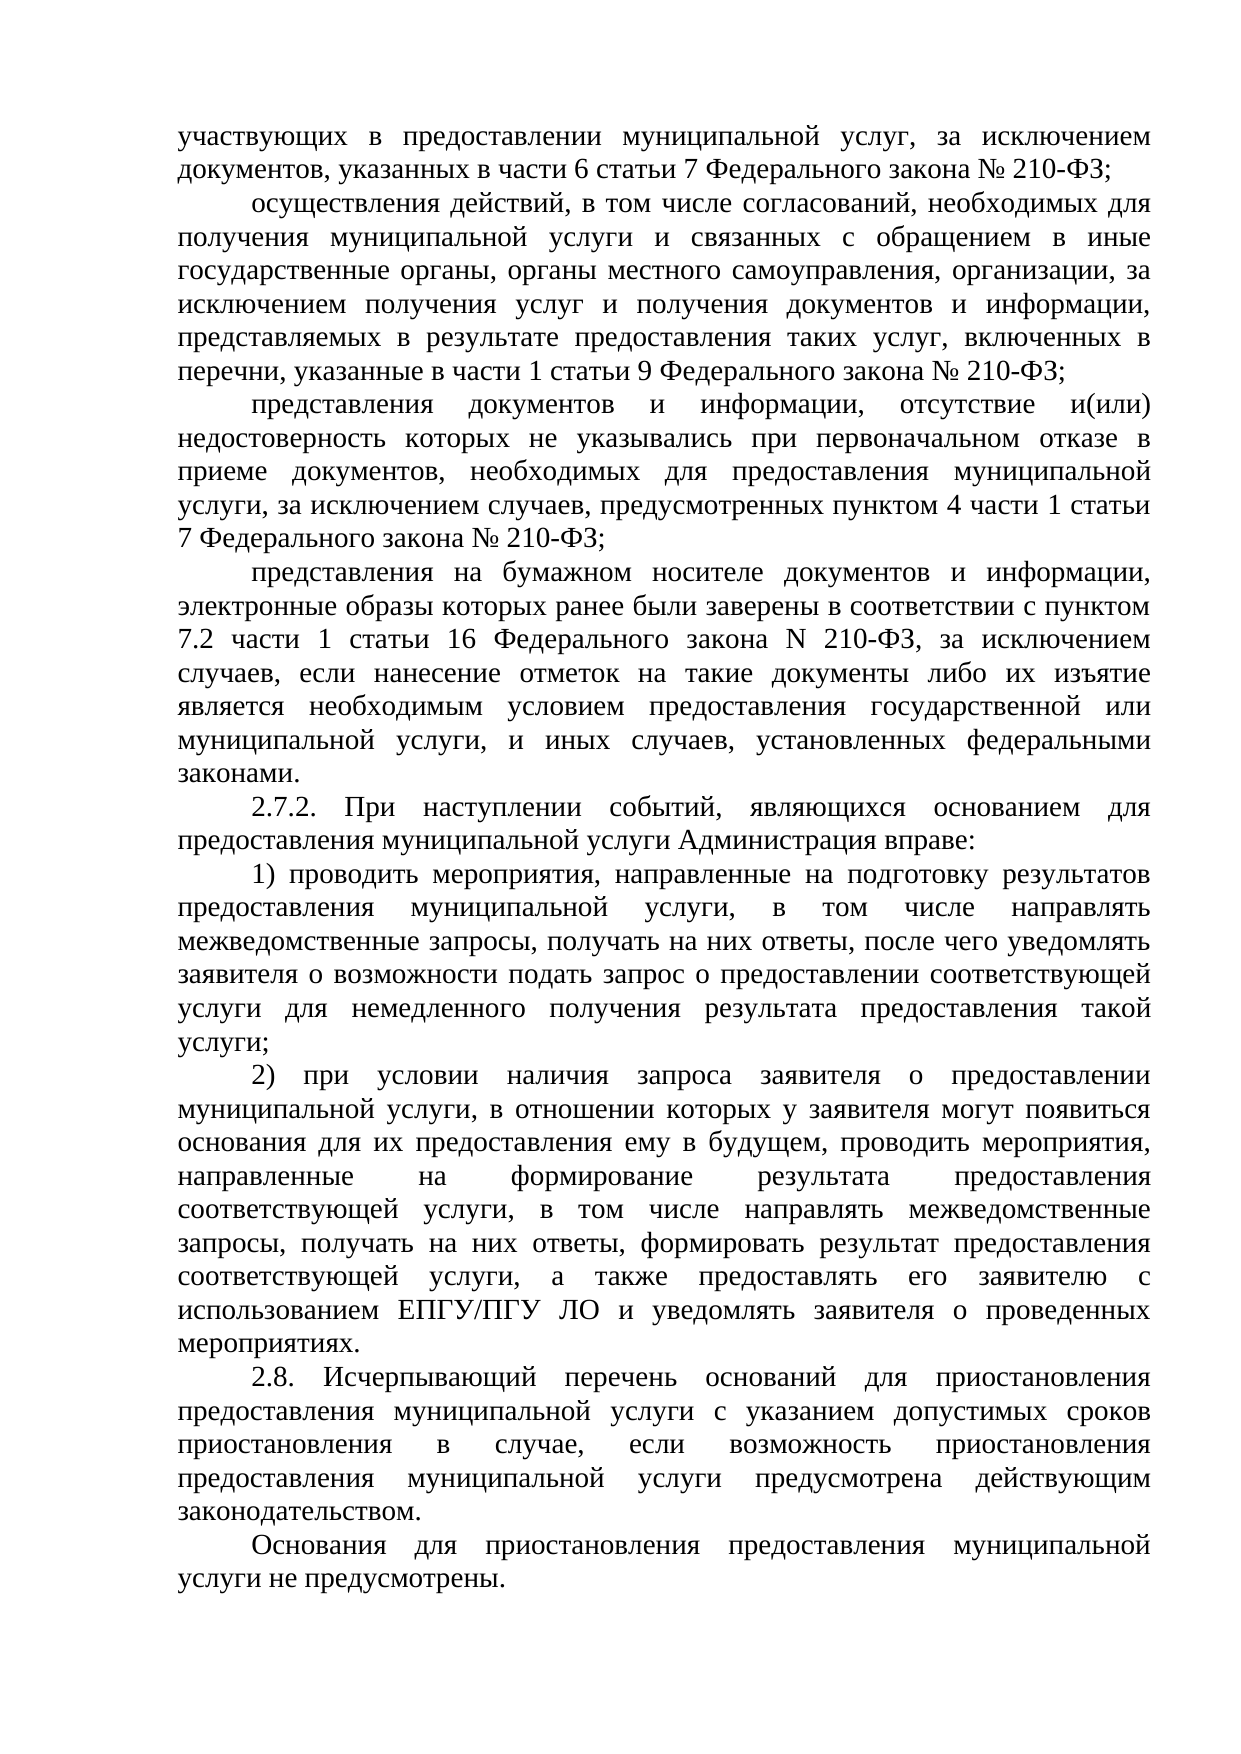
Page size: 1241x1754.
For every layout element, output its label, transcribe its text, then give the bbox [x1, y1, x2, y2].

text представления на бумажном носителе документов и информации, электронные образы которых ранее были заверены в соответствии с пунктом 7.2 части 1 статьи 16 Федерального закона N 210-ФЗ, за исключением случаев, если нанесение отметок на такие документы либо их изъятие является необходимым условием предоставления государственной или муниципальной услуги, и иных случаев, установленных федеральными законами. [177, 554, 1152, 789]
text 2) при условии наличия запроса заявителя о предоставлении муниципальной услуги, в отношении которых у заявителя могут появиться основания для их предоставления ему в будущем, проводить мероприятия, направленные на формирование результата предоставления соответствующей услуги, в том числе направлять межведомственные запросы, получать на них ответы, формировать результат предоставления соответствующей услуги, а также предоставлять его заявителю с использованием ЕПГУ/ПГУ ЛО и уведомлять заявителя о проведенных мероприятиях. [177, 1057, 1152, 1359]
text осуществления действий, в том числе согласований, необходимых для получения муниципальной услуги и связанных с обращением в иные государственные органы, органы местного самоуправления, организации, за исключением получения услуг и получения документов и информации, представляемых в результате предоставления таких услуг, включенных в перечни, указанные в части 1 статьи 9 Федерального закона № 210-ФЗ; [177, 185, 1152, 386]
text 2.7.2. При наступлении событий, являющихся основанием для предоставления муниципальной услуги Администрация вправе: [177, 789, 1152, 856]
text представления документов и информации, отсутствие и(или) недостоверность которых не указывались при первоначальном отказе в приеме документов, необходимых для предоставления муниципальной услуги, за исключением случаев, предусмотренных пунктом 4 части 1 статьи 7 Федерального закона № 210-ФЗ; [177, 386, 1152, 554]
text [177, 118, 1152, 185]
text 2.8. Исчерпывающий перечень оснований для приостановления предоставления муниципальной услуги с указанием допустимых сроков приостановления в случае, если возможность приостановления предоставления муниципальной услуги предусмотрена действующим законодательством. [177, 1359, 1152, 1527]
text 1) проводить мероприятия, направленные на подготовку результатов предоставления муниципальной услуги, в том числе направлять межведомственные запросы, получать на них ответы, после чего уведомлять заявителя о возможности подать запрос о предоставлении соответствующей услуги для немедленного получения результата предоставления такой услуги; [177, 856, 1152, 1057]
text Основания для приостановления предоставления муниципальной услуги не предусмотрены. [177, 1527, 1152, 1594]
